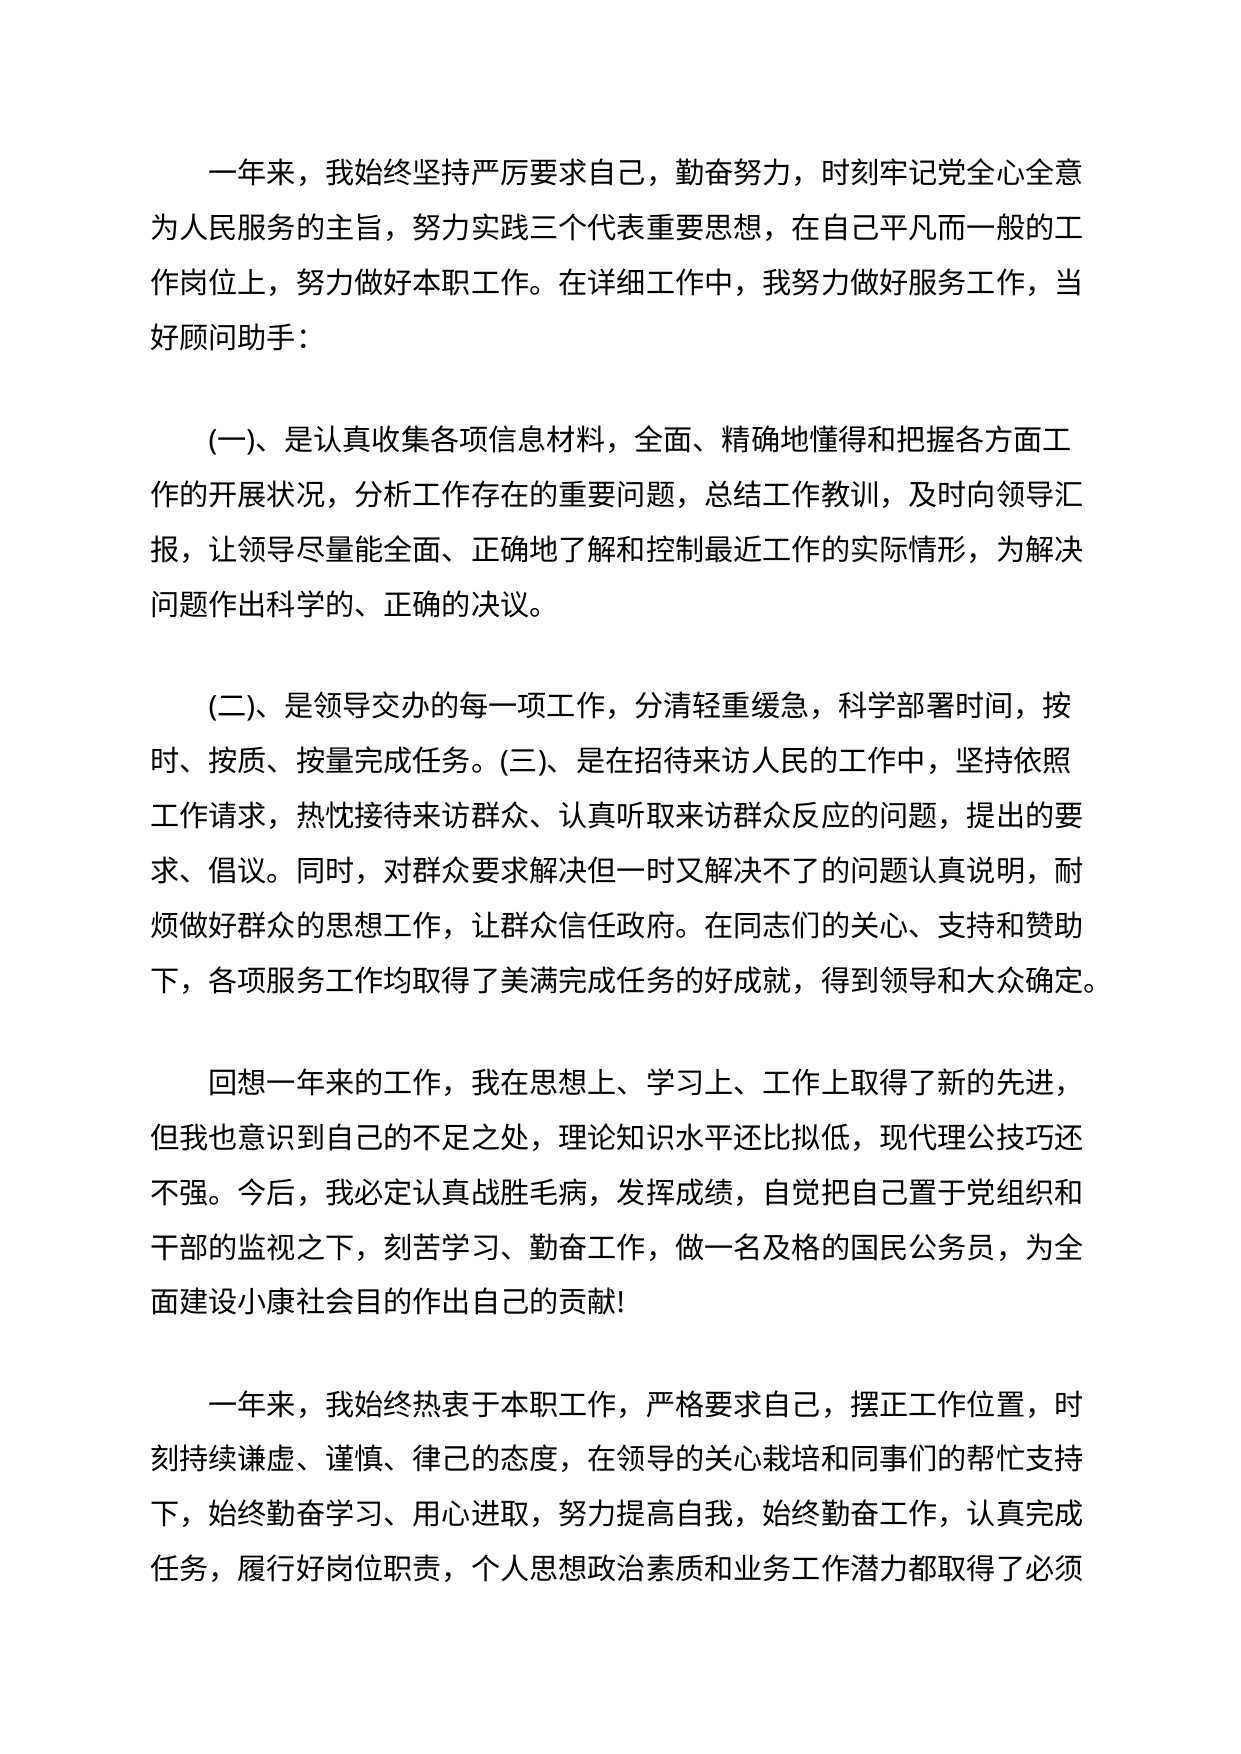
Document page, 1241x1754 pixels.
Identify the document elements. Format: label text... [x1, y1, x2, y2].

text (二)、是领导交办的每一项工作，分清轻重缓急，科学部署时间，按时、按质、按量完成任务。(三)、是在招待来访人民的工作中，坚持依照工作请求，热忱接待来访群众、认真听取来访群众反应的问题，提出的要求、倡议。同时，对群众要求解决但一时又解决不了的问题认真说明，耐烦做好群众的思想工作，让群众信任政府。在同志们的关心、支持和赞助下，各项服务工作均取得了美满完成任务的好成就，得到领导和大众确定。 [150, 683, 1090, 1000]
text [150, 1381, 1090, 1588]
text 回想一年来的工作，我在思想上、学习上、工作上取得了新的先进，但我也意识到自己的不足之处，理论知识水平还比拟低，现代理公技巧还不强。今后，我必定认真战胜毛病，发挥成绩，自觉把自己置于党组织和干部的监视之下，刻苦学习、勤奋工作，做一名及格的国民公务员，为全面建设小康社会目的作出自己的贡献! [150, 1059, 1090, 1321]
text 一年来，我始终坚持严厉要求自己，勤奋努力，时刻牢记党全心全意为人民服务的主旨，努力实践三个代表重要思想，在自己平凡而一般的工作岗位上，努力做好本职工作。在详细工作中，我努力做好服务工作，当好顾问助手： [150, 150, 1090, 357]
text (一)、是认真收集各项信息材料，全面、精确地懂得和把握各方面工作的开展状况，分析工作存在的重要问题，总结工作教训，及时向领导汇报，让领导尽量能全面、正确地了解和控制最近工作的实际情形，为解决问题作出科学的、正确的决议。 [150, 416, 1090, 623]
